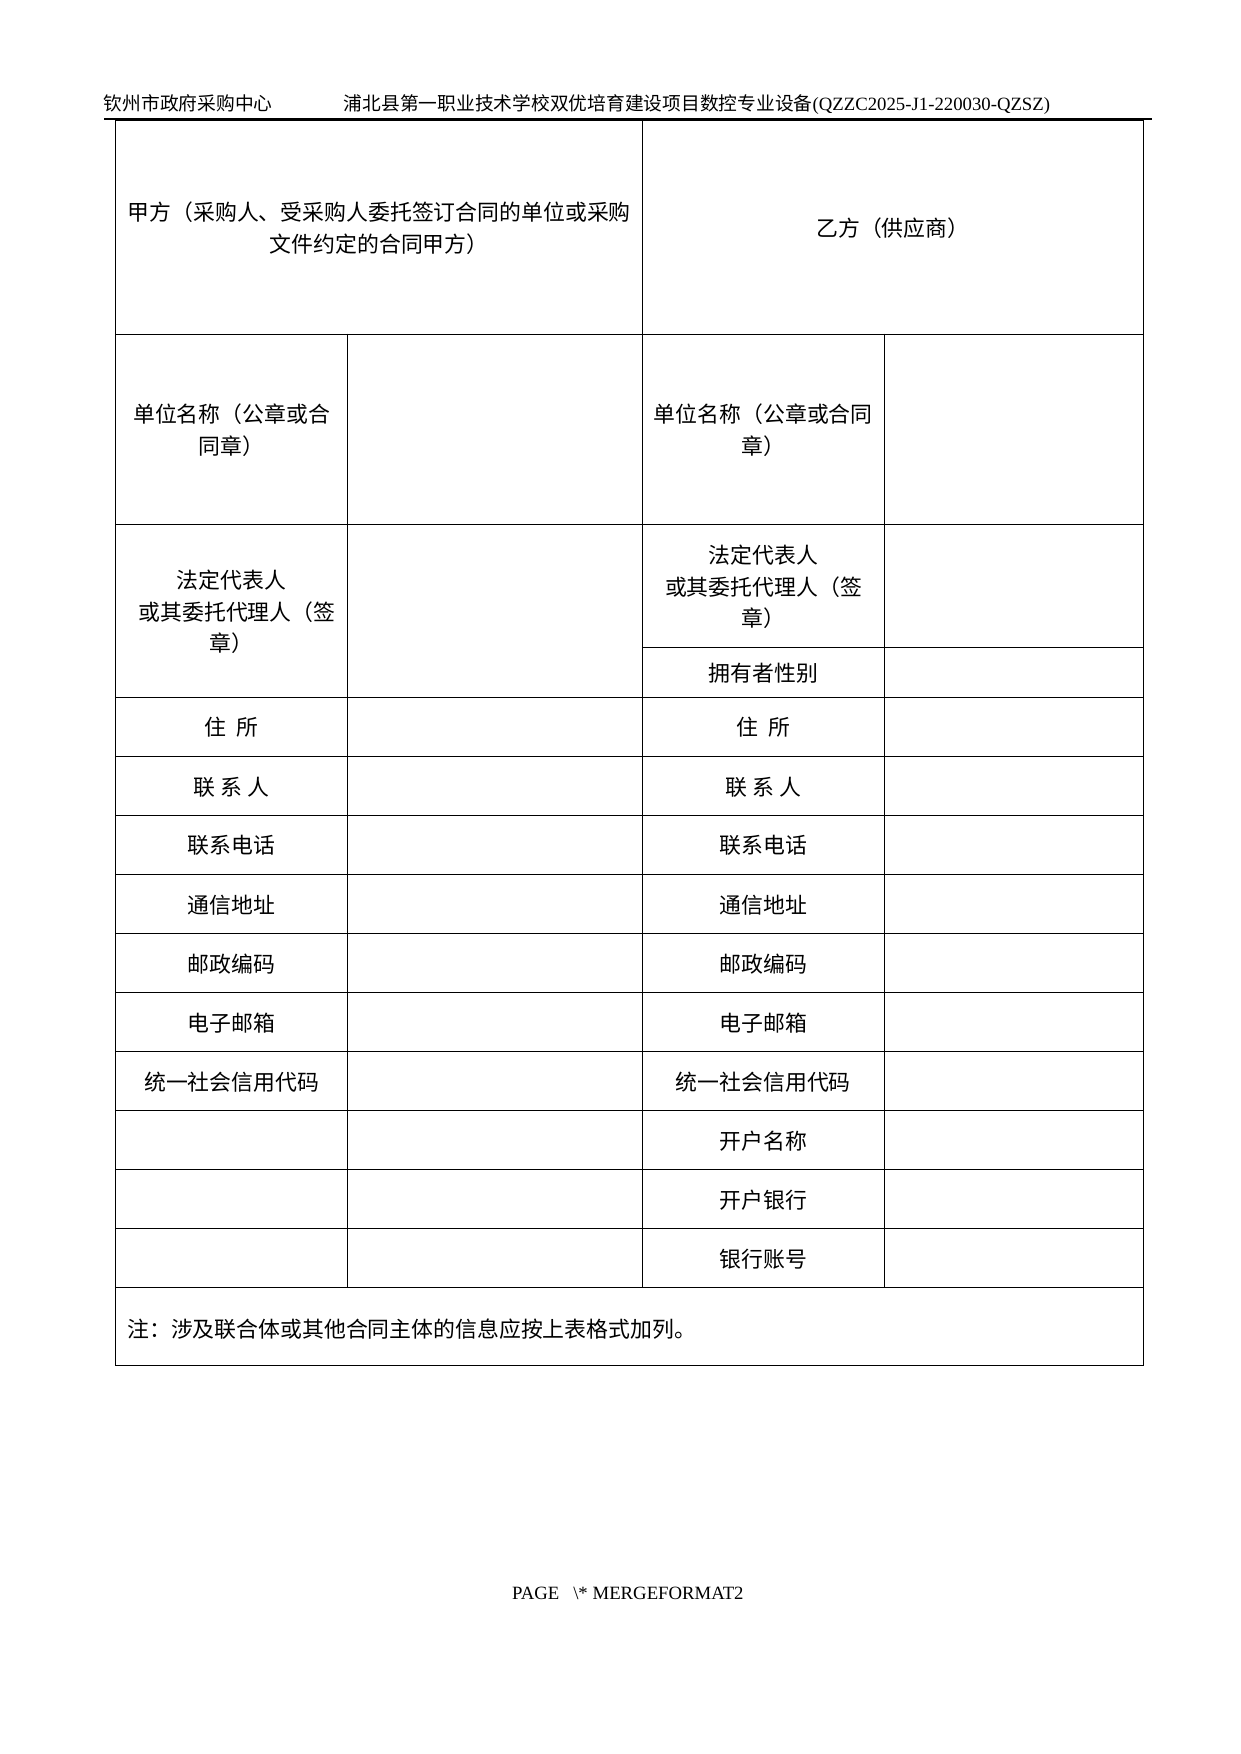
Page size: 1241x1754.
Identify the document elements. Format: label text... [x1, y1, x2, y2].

table_cell 邮政编码 [116, 934, 347, 992]
table_cell [348, 1052, 642, 1110]
table_cell 联 系 人 [116, 757, 347, 815]
table_cell [348, 335, 642, 524]
table_cell 电子邮箱 [643, 993, 884, 1051]
table_cell [885, 816, 1143, 874]
table_cell 通信地址 [116, 875, 347, 933]
table_cell [348, 698, 642, 756]
table_cell [885, 1052, 1143, 1110]
table_cell 联系电话 [643, 816, 884, 874]
table_header 乙方（供应商） [643, 121, 1143, 333]
table_cell [885, 993, 1143, 1051]
table_cell [885, 757, 1143, 815]
table_cell [885, 525, 1143, 646]
table_cell [885, 335, 1143, 524]
table_cell [348, 1229, 642, 1287]
table_cell [885, 1170, 1143, 1228]
table_cell [348, 993, 642, 1051]
table_cell 单位名称（公章或合同章） [116, 335, 347, 524]
table_cell [885, 1111, 1143, 1169]
table_cell 住 所 [116, 698, 347, 756]
table_cell [348, 1170, 642, 1228]
table_cell 联 系 人 [643, 757, 884, 815]
table_cell 联系电话 [116, 816, 347, 874]
table_cell [348, 816, 642, 874]
table_cell 邮政编码 [643, 934, 884, 992]
table_cell [348, 525, 642, 697]
table_cell [116, 1229, 347, 1287]
table_cell [885, 648, 1143, 697]
table_cell 电子邮箱 [116, 993, 347, 1051]
table_cell 通信地址 [643, 875, 884, 933]
table_cell [885, 934, 1143, 992]
table_cell 住 所 [643, 698, 884, 756]
table_cell [348, 934, 642, 992]
table_cell 统一社会信用代码 [643, 1052, 884, 1110]
table_cell 银行账号 [643, 1229, 884, 1287]
table_cell [116, 1170, 347, 1228]
table_header 甲方（采购人、受采购人委托签订合同的单位或采购文件约定的合同甲方） [116, 121, 642, 333]
table_cell [885, 698, 1143, 756]
table_cell [348, 875, 642, 933]
table_cell [348, 1111, 642, 1169]
table_cell [885, 1229, 1143, 1287]
table_cell 开户名称 [643, 1111, 884, 1169]
table_cell [348, 757, 642, 815]
table_cell 开户银行 [643, 1170, 884, 1228]
table_cell [116, 1111, 347, 1169]
table_cell 统一社会信用代码 [116, 1052, 347, 1110]
table_cell 法定代表人 或其委托代理人（签章） [643, 525, 884, 646]
table_cell [885, 875, 1143, 933]
table_cell 法定代表人 或其委托代理人（签章） [116, 525, 347, 697]
table_cell 拥有者性别 [643, 648, 884, 697]
table_cell 单位名称（公章或合同章） [643, 335, 884, 524]
table_cell 注：涉及联合体或其他合同主体的信息应按上表格式加列。 [116, 1288, 1143, 1365]
